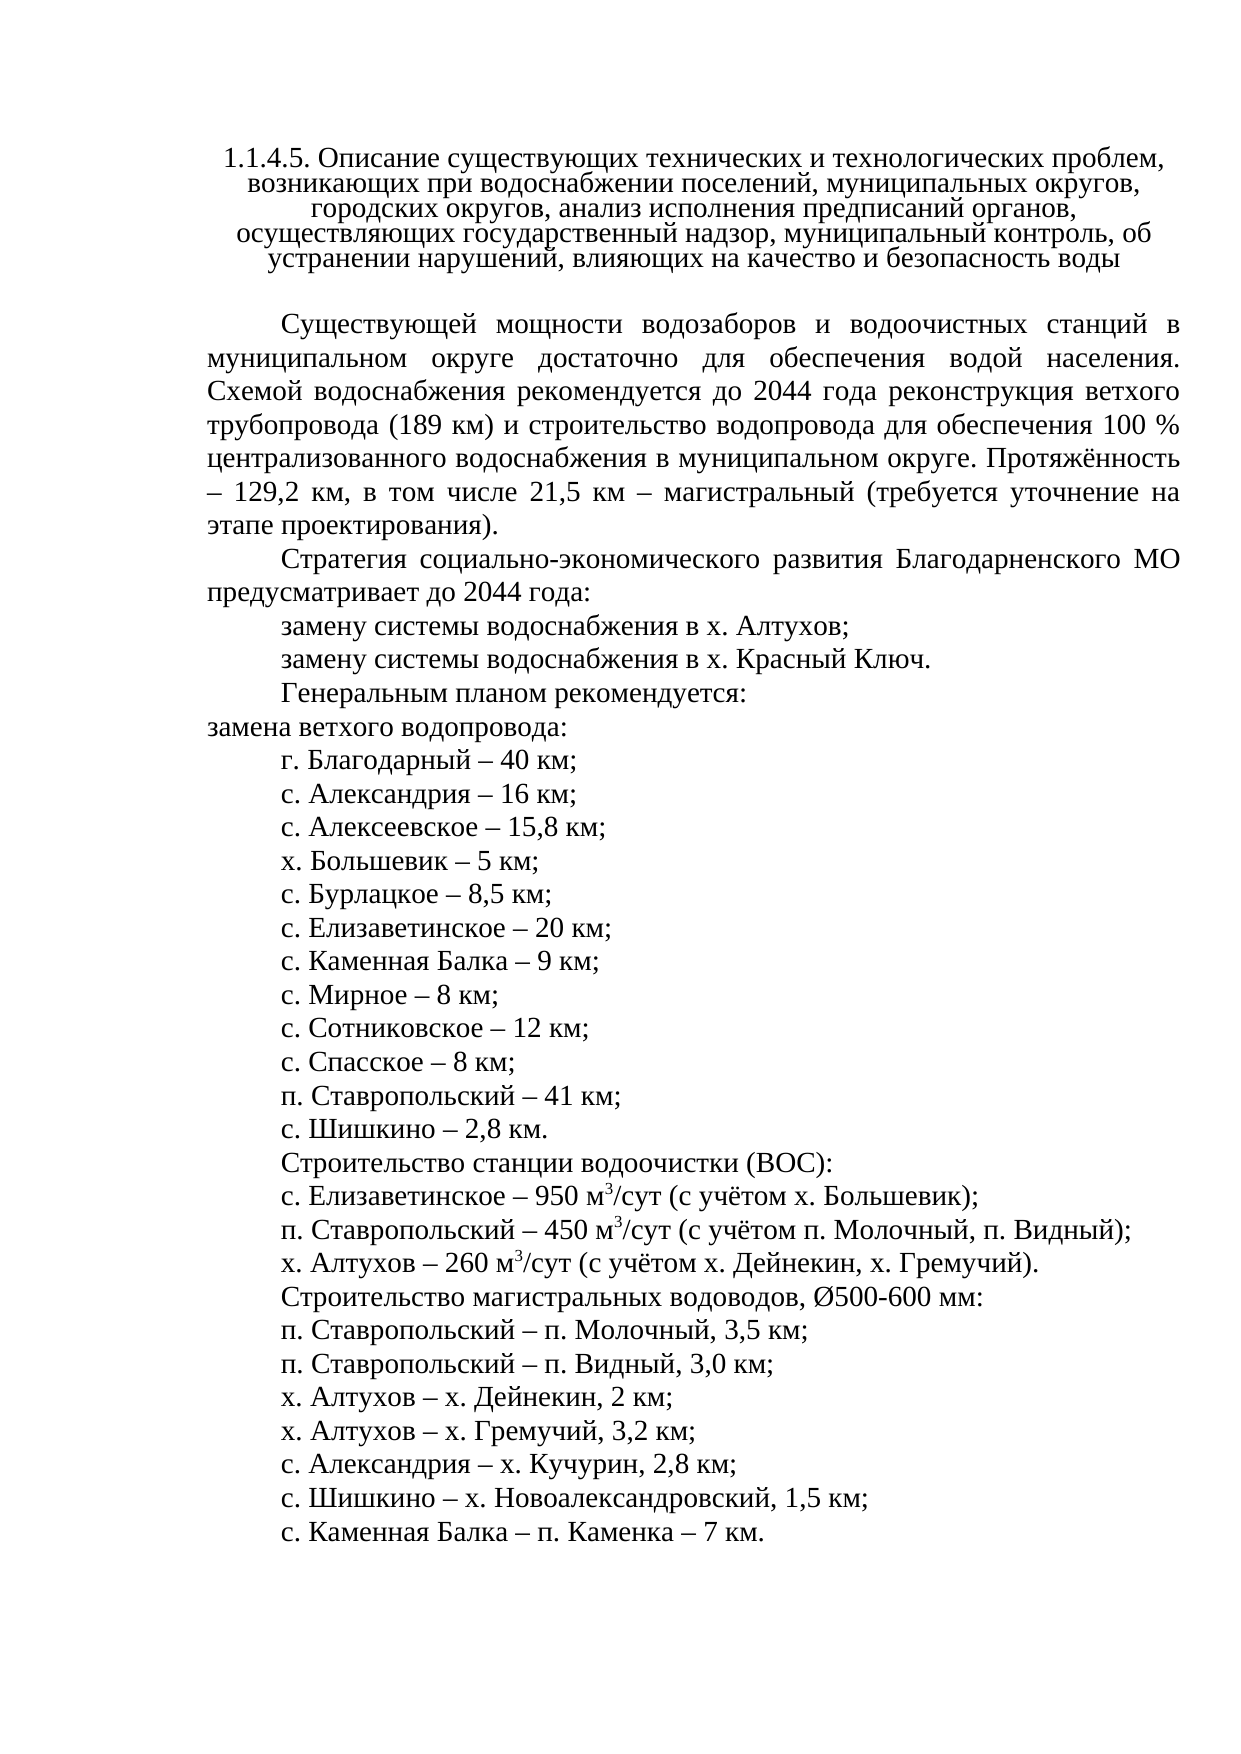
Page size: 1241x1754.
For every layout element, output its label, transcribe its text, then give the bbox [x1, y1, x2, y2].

text Стратегия социально-экономического развития Благодарненского МО предусматривает до 2044 года: [207, 541, 1181, 608]
text Строительство станции водоочистки (ВОС): [207, 1145, 1181, 1178]
text г. Благодарный – 40 км; [207, 742, 1181, 776]
text п. Ставропольский – 450 м3/сут (с учётом п. Молочный, п. Видный); [207, 1212, 1181, 1245]
text замену системы водоснабжения в х. Алтухов; [207, 608, 1181, 642]
text х. Алтухов – х. Гремучий, 3,2 км; [207, 1413, 1181, 1447]
text с. Шишкино – х. Новоалександровский, 1,5 км; [207, 1480, 1181, 1514]
text х. Большевик – 5 км; [207, 843, 1181, 876]
text с. Алексеевское – 15,8 км; [207, 809, 1181, 843]
text с. Елизаветинское – 950 м3/сут (с учётом х. Большевик); [207, 1178, 1181, 1212]
text п. Ставропольский – 41 км; [207, 1078, 1181, 1111]
text с. Александрия – х. Кучурин, 2,8 км; [207, 1447, 1181, 1480]
text п. Ставропольский – п. Молочный, 3,5 км; [207, 1312, 1181, 1346]
text х. Алтухов – х. Дейнекин, 2 км; [207, 1379, 1181, 1413]
text с. Каменная Балка – 9 км; [207, 943, 1181, 977]
text с. Бурлацкое – 8,5 км; [207, 876, 1181, 910]
text с. Каменная Балка – п. Каменка – 7 км. [207, 1514, 1181, 1547]
text с. Александрия – 16 км; [207, 776, 1181, 809]
text х. Алтухов – 260 м3/сут (с учётом х. Дейнекин, х. Гремучий). [207, 1245, 1181, 1279]
text с. Елизаветинское – 20 км; [207, 910, 1181, 943]
text Существующей мощности водозаборов и водоочистных станций в муниципальном округе достаточно для обеспечения водой населения. Схемой водоснабжения рекомендуется до 2044 года реконструкция ветхого трубопровода (189 км) и строительство водопровода для обеспечения 100 % централизованного водоснабжения в муниципальном округе. Протяжённость – 129,2 км, в том числе 21,5 км – магистральный (требуется уточнение на этапе проектирования). [207, 306, 1181, 541]
text с. Мирное – 8 км; [207, 977, 1181, 1011]
text 1.1.4.5. Описание существующих технических и технологических проблем, возникающих при водоснабжении поселений, муниципальных округов, городских округов, анализ исполнения предписаний органов, осуществляющих государственный надзор, муниципальный контроль, об устранении нарушений, влияющих на качество и безопасность воды [207, 148, 1181, 273]
text Генеральным планом рекомендуется: [207, 675, 1181, 709]
text Строительство магистральных водоводов, Ø500-600 мм: [207, 1279, 1181, 1312]
text замена ветхого водопровода: [207, 709, 1181, 742]
text с. Шишкино – 2,8 км. [207, 1111, 1181, 1145]
text с. Сотниковское – 12 км; [207, 1011, 1181, 1044]
text замену системы водоснабжения в х. Красный Ключ. [207, 642, 1181, 675]
text с. Спасское – 8 км; [207, 1044, 1181, 1078]
text п. Ставропольский – п. Видный, 3,0 км; [207, 1346, 1181, 1379]
